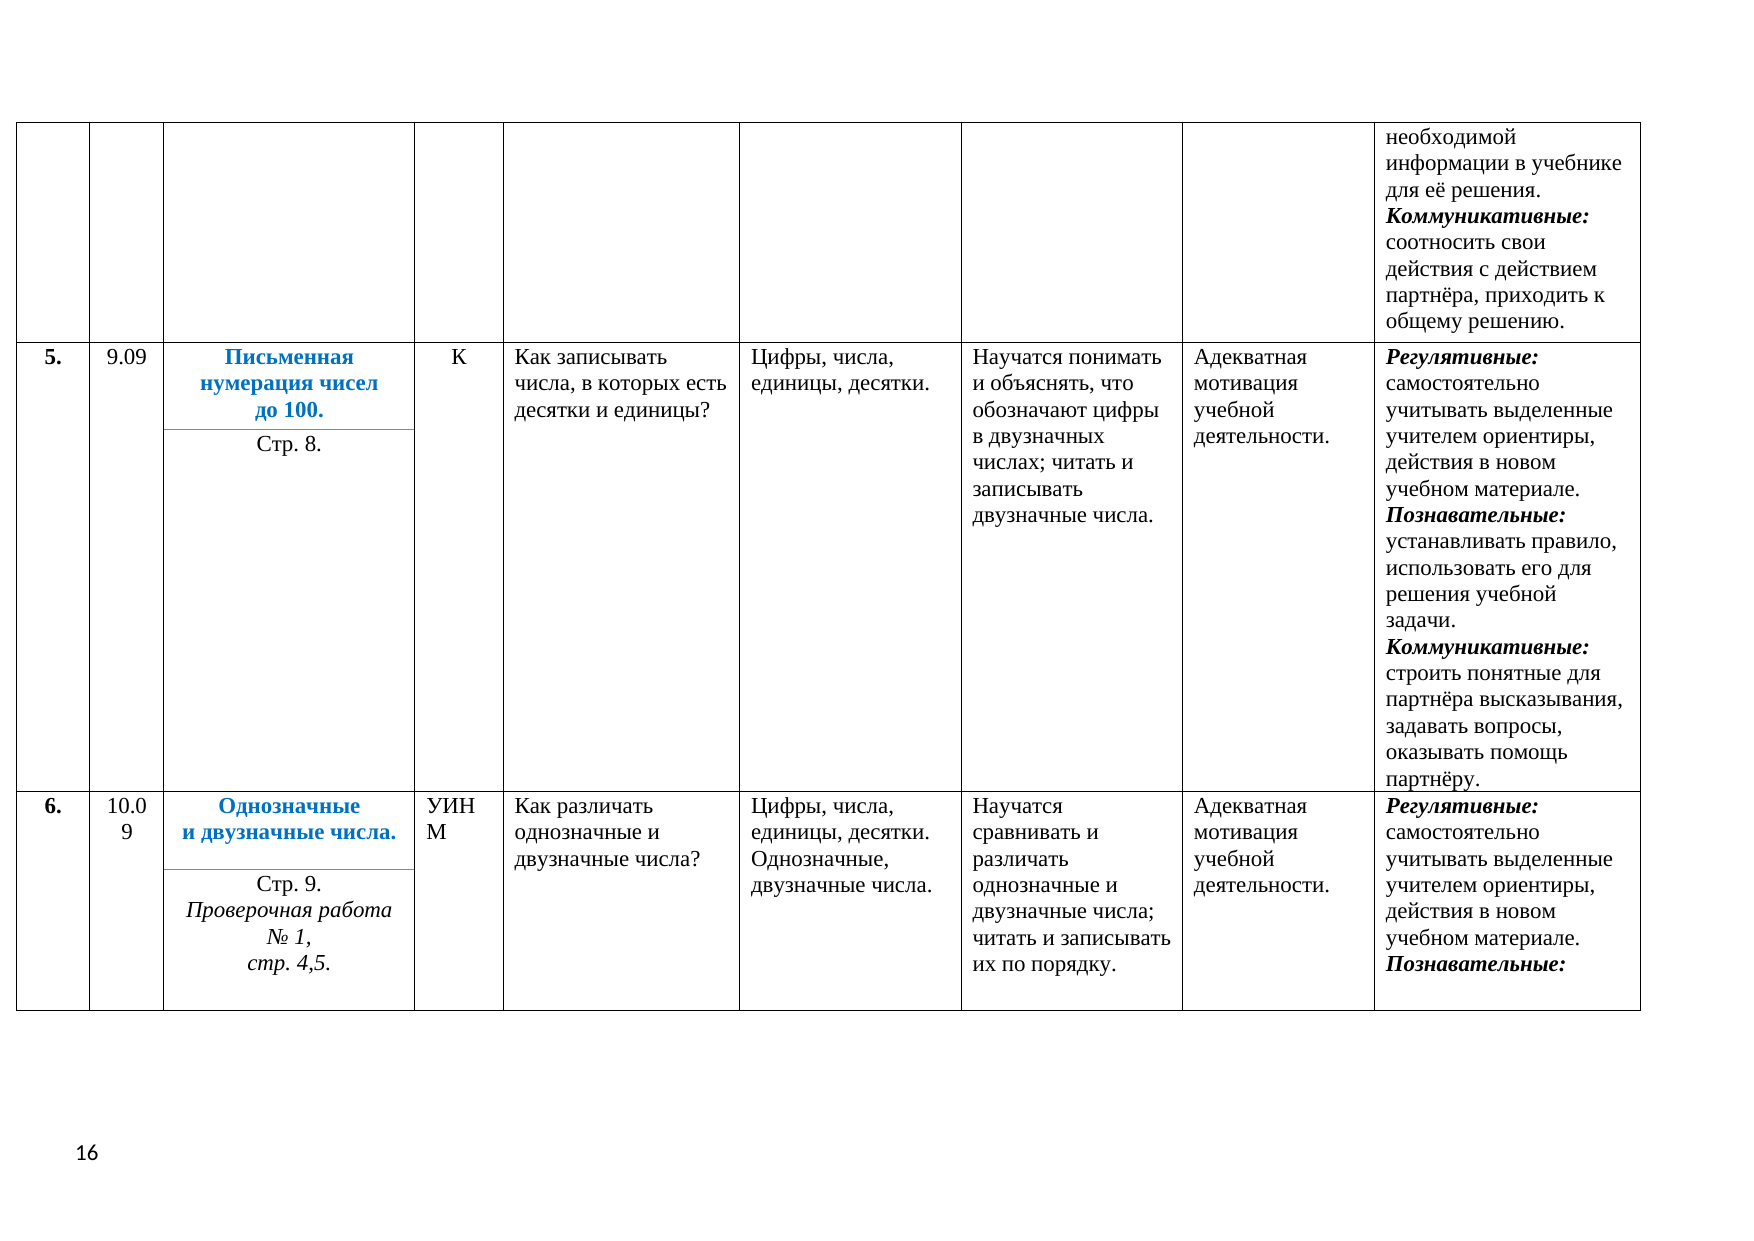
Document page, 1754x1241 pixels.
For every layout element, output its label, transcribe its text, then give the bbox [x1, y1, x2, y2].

table_cell Научатся сравнивать и различать однозначные и двузначные числа; читать и записывать их по порядку. [962, 792, 1182, 1010]
table_cell [90, 123, 163, 342]
table_cell [962, 123, 1182, 342]
table_cell Адекватная мотивация учебной деятельности. [1183, 343, 1374, 791]
table_cell Как различать однозначные и двузначные числа? [504, 792, 739, 1010]
table_cell Стр. 8. [164, 430, 414, 791]
table_cell Регулятивные: самостоятельно учитывать выделенные учителем ориентиры, действия в новом учебном материале. Познавательные: использовать общие приёмы решения задач; подведение под понятие на основе распознавания объектов. Коммуникативные: оценивать и соотносить свои результаты с результатами партнёра. [1375, 792, 1640, 1010]
table_cell [1183, 123, 1374, 342]
table_cell Научатся понимать и объяснять, что обозначают цифры в двузначных числах; читать и записывать двузначные числа. [962, 343, 1182, 791]
table_cell Письменная нумерация чисел до 100. [164, 343, 414, 429]
table_cell необходимой информации в учебнике для её решения. Коммуникативные: соотносить свои действия с действием партнёра, приходить к общему решению. [1375, 123, 1640, 342]
table_cell 6. [17, 792, 89, 1010]
table_cell Стр. 9. Проверочная работа № 1, стр. 4,5. [164, 870, 414, 1010]
table_cell Адекватная мотивация учебной деятельности. [1183, 792, 1374, 1010]
table_cell Как записывать числа, в которых есть десятки и единицы? [504, 343, 739, 791]
table_cell [740, 123, 961, 342]
table_cell 10.09 [90, 792, 163, 1010]
table_cell Цифры, числа, единицы, десятки. Однозначные, двузначные числа. [740, 792, 961, 1010]
table_cell [164, 123, 414, 342]
table_cell [17, 123, 89, 342]
table_cell УИНМ [415, 792, 503, 1010]
table_cell [415, 123, 503, 342]
table_cell 5. [17, 343, 89, 791]
table_cell Однозначные и двузначные числа. [164, 792, 414, 869]
table_cell Регулятивные: самостоятельно учитывать выделенные учителем ориентиры, действия в новом учебном материале. Познавательные: устанавливать правило, использовать его для решения учебной задачи. Коммуникативные: строить понятные для партнёра высказывания, задавать вопросы, оказывать помощь партнёру. [1375, 343, 1640, 791]
table_cell 9.09 [90, 343, 163, 791]
table_cell К [415, 343, 503, 791]
table_cell Цифры, числа, единицы, десятки. [740, 343, 961, 791]
table_cell [504, 123, 739, 342]
